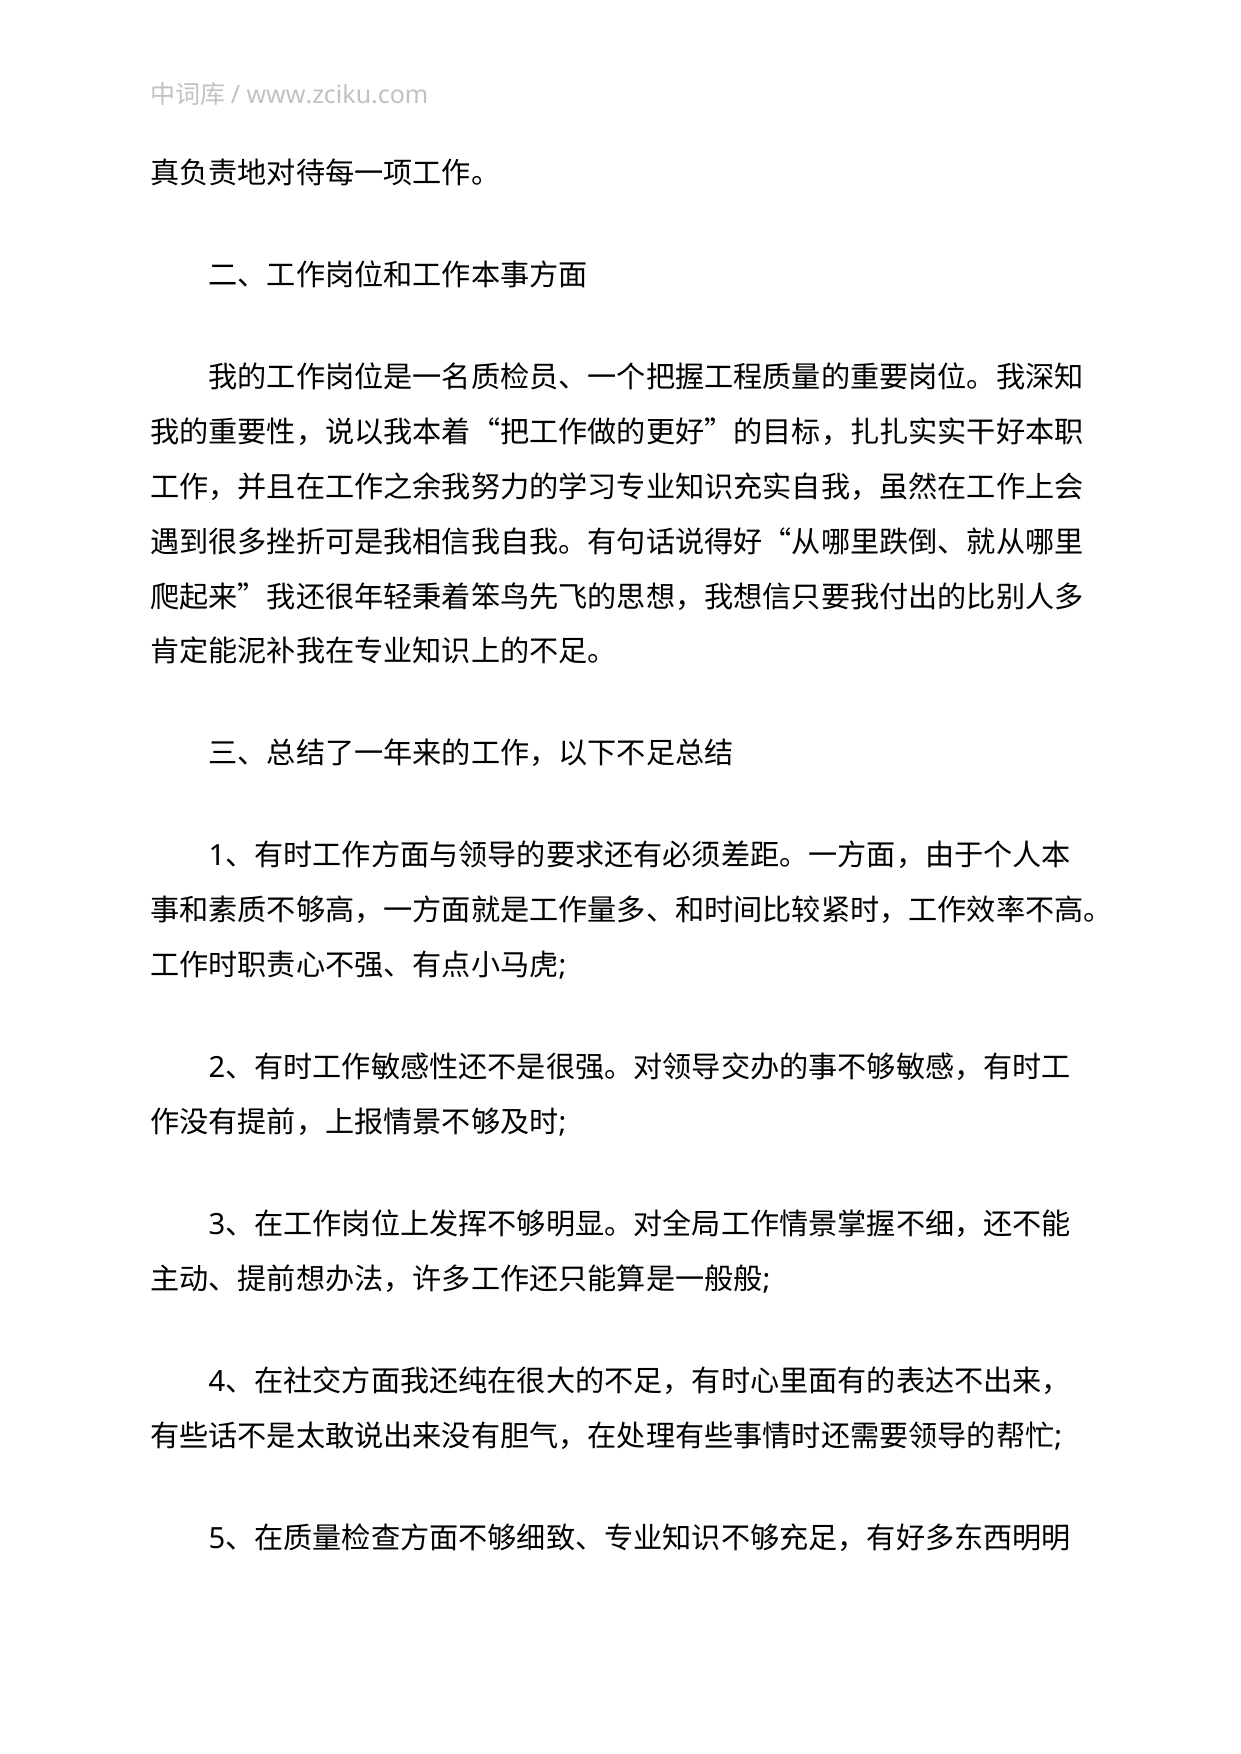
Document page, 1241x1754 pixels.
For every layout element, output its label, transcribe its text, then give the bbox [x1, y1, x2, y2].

text 3、在工作岗位上发挥不够明显。对全局工作情景掌握不细，还不能主动、提前想办法，许多工作还只能算是一般般; [150, 1200, 1090, 1298]
text 二、工作岗位和工作本事方面 [150, 252, 1090, 294]
text 1、有时工作方面与领导的要求还有必须差距。一方面，由于个人本事和素质不够高，一方面就是工作量多、和时间比较紧时，工作效率不高。工作时职责心不强、有点小马虎; [150, 832, 1090, 984]
text 我的工作岗位是一名质检员、一个把握工程质量的重要岗位。我深知我的重要性，说以我本着“把工作做的更好”的目标，扎扎实实干好本职工作，并且在工作之余我努力的学习专业知识充实自我，虽然在工作上会遇到很多挫折可是我相信我自我。有句话说得好“从哪里跌倒、就从哪里爬起来”我还很年轻秉着笨鸟先飞的思想，我想信只要我付出的比别人多肯定能泥补我在专业知识上的不足。 [150, 353, 1090, 670]
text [150, 1514, 1090, 1557]
text 4、在社交方面我还纯在很大的不足，有时心里面有的表达不出来，有些话不是太敢说出来没有胆气，在处理有些事情时还需要领导的帮忙; [150, 1357, 1090, 1455]
text 2、有时工作敏感性还不是很强。对领导交办的事不够敏感，有时工作没有提前，上报情景不够及时; [150, 1043, 1090, 1141]
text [150, 150, 1090, 192]
text 三、总结了一年来的工作，以下不足总结 [150, 730, 1090, 772]
